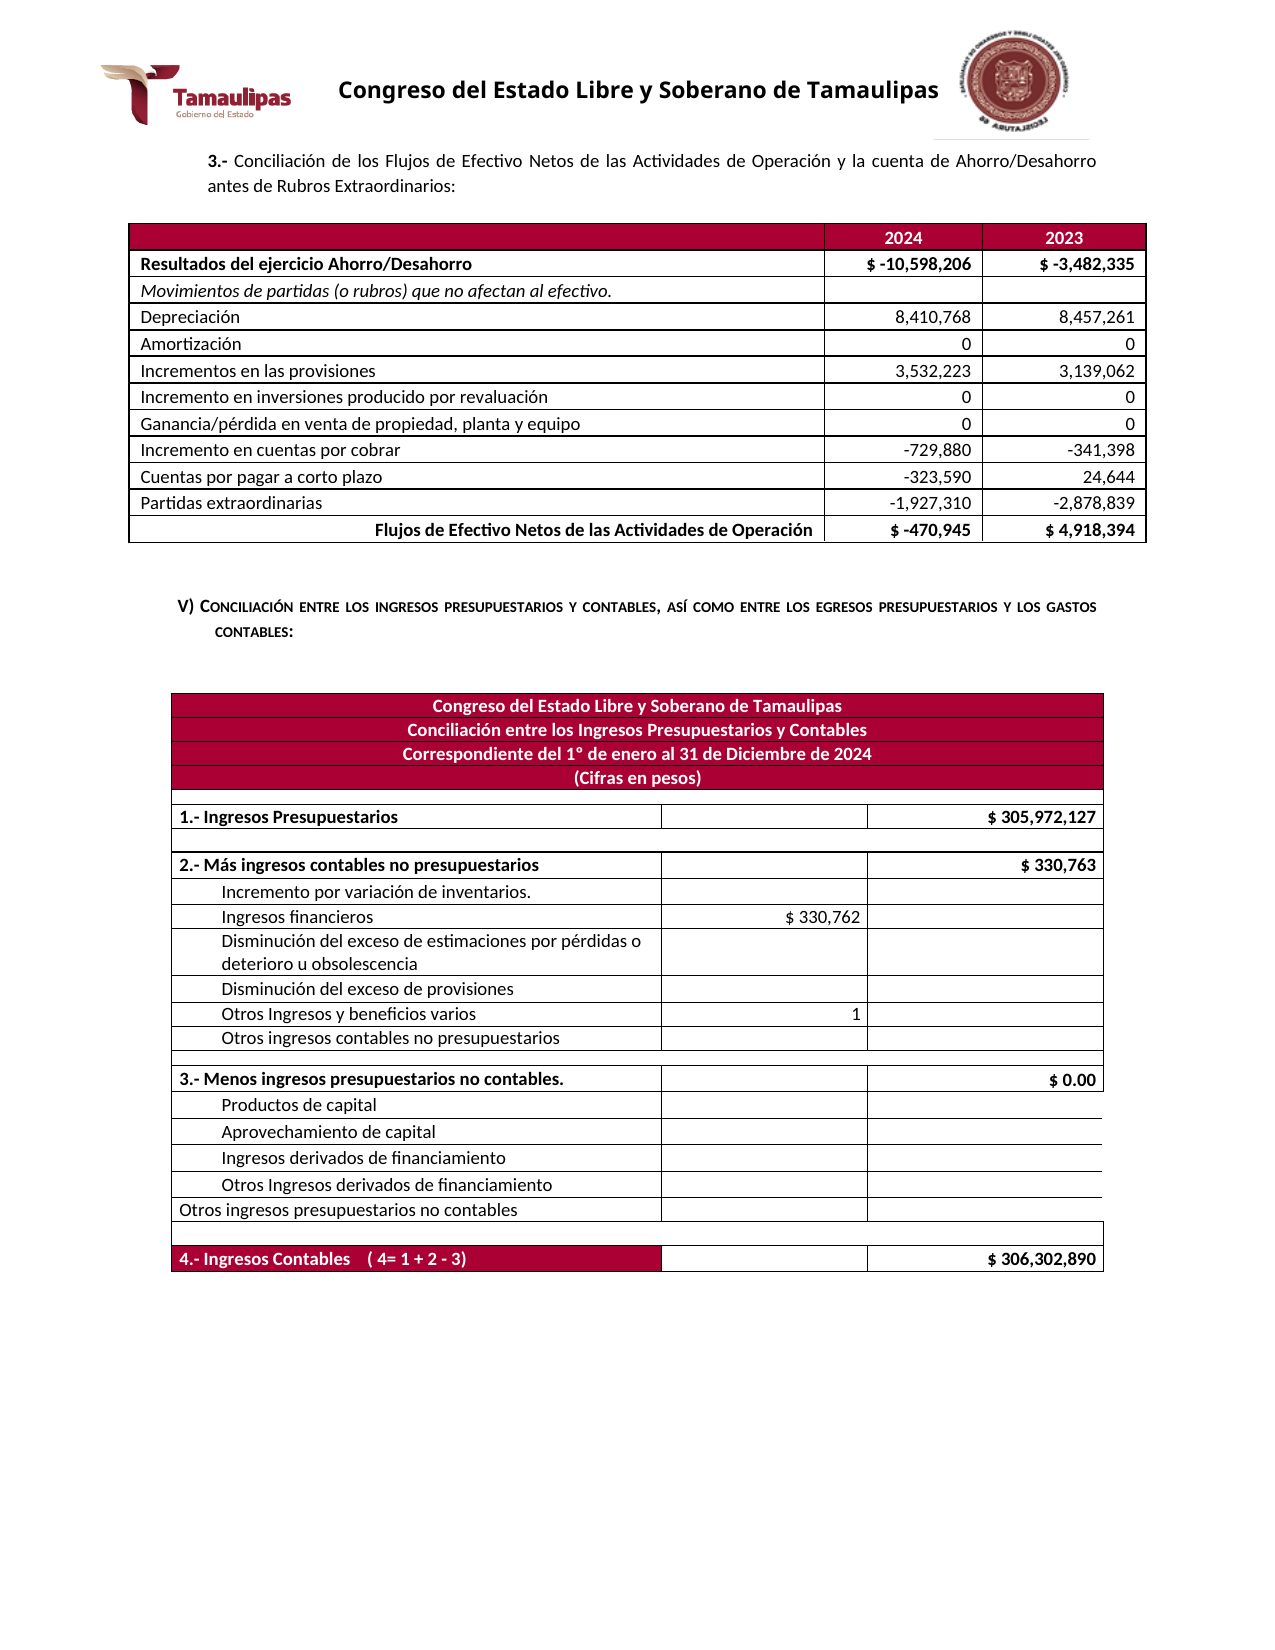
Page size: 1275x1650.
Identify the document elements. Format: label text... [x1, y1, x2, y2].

table_header Congreso del Estado Libre y Soberano de Tamaulipas [172, 694, 1103, 717]
table_cell [825, 277, 982, 302]
text 3.- Conciliación de los Flujos de Efectivo Netos de las Actividades de Operación y la cuenta de Ahorro/Desahorro antes de Rubros Extraordinarios: [207, 148, 1098, 198]
table_cell -323,590 [825, 463, 982, 488]
table_cell (Cifras en pesos) [172, 766, 1103, 789]
table_cell [662, 805, 867, 828]
table_cell [172, 1222, 1103, 1244]
table_cell Otros ingresos contables no presupuestarios [172, 1027, 661, 1049]
table_cell Depreciación [130, 304, 824, 329]
text V) Conciliación entre los ingresos presupuestarios y contables, así como entre los egresos presupuestarios y los gastos contables: [177, 593, 1098, 643]
table_cell Aprovechamiento de capital [172, 1119, 661, 1144]
table_cell [662, 1092, 867, 1118]
table_cell 24,644 [983, 463, 1145, 488]
table_cell 0 [983, 410, 1145, 435]
table_cell Incremento por variación de inventarios. [172, 879, 661, 904]
table_header [130, 224, 824, 249]
table_cell [662, 976, 867, 1002]
table_cell Cuentas por pagar a corto plazo [130, 463, 824, 488]
table_cell 2.- Más ingresos contables no presupuestarios [172, 853, 661, 878]
table_cell Amortización [130, 331, 824, 355]
table_cell -729,880 [825, 437, 982, 462]
table_cell [662, 1145, 867, 1171]
picture [92, 51, 299, 133]
table_cell Disminución del exceso de estimaciones por pérdidas o deterioro u obsolescencia [172, 929, 661, 975]
table_cell [662, 853, 867, 878]
table_cell [662, 929, 867, 975]
table_cell $ 305,972,127 [868, 805, 1103, 828]
table_cell [662, 1172, 867, 1197]
table_cell [172, 1051, 1103, 1065]
table_cell 0 [825, 410, 982, 435]
table_cell [172, 829, 1103, 851]
table_cell $ -3,482,335 [983, 251, 1145, 276]
table_cell 3,139,062 [983, 357, 1145, 382]
table_cell Resultados del ejercicio Ahorro/Desahorro [130, 251, 824, 276]
table_cell [662, 1066, 867, 1091]
table_cell 1.- Ingresos Presupuestarios [172, 805, 661, 828]
table_cell $ 330,762 [662, 905, 867, 928]
table_cell Partidas extraordinarias [130, 490, 824, 515]
table_cell Ganancia/pérdida en venta de propiedad, planta y equipo [130, 410, 824, 435]
table_cell Otros Ingresos derivados de financiamiento [172, 1172, 661, 1197]
table_cell $ 306,302,890 [868, 1246, 1103, 1271]
table_cell [662, 1246, 867, 1271]
table_cell Incremento en inversiones producido por revaluación [130, 384, 824, 408]
table_cell Movimientos de partidas (o rubros) que no afectan al efectivo. [130, 277, 824, 302]
table_header 2023 [983, 224, 1145, 249]
table_cell Disminución del exceso de provisiones [172, 976, 661, 1002]
table_cell [868, 1118, 1103, 1144]
table_cell [868, 1092, 1103, 1118]
table_cell [868, 879, 1103, 904]
table_cell 3,532,223 [825, 357, 982, 382]
table_cell 1 [662, 1003, 867, 1026]
table_cell Conciliación entre los Ingresos Presupuestarios y Contables [172, 718, 1103, 741]
table_cell [868, 976, 1103, 1002]
table_cell 0 [825, 331, 982, 355]
table_cell [662, 1027, 867, 1049]
table_cell Flujos de Efectivo Netos de las Actividades de Operación [130, 516, 824, 541]
table_cell 8,410,768 [825, 304, 982, 329]
table_cell Incrementos en las provisiones [130, 357, 824, 382]
table_cell $ -470,945 [825, 516, 982, 541]
table_cell [868, 1197, 1103, 1221]
table_cell [662, 1198, 867, 1221]
table_cell [662, 879, 867, 904]
table_cell [868, 1003, 1103, 1026]
table_cell Correspondiente del 1º de enero al 31 de Diciembre de 2024 [172, 742, 1103, 765]
table_cell 0 [825, 384, 982, 408]
table_cell Otros ingresos presupuestarios no contables [172, 1198, 661, 1221]
table_cell [983, 277, 1145, 302]
table_cell [868, 1144, 1103, 1171]
table_cell Ingresos financieros [172, 905, 661, 928]
table_cell Otros Ingresos y beneficios varios [172, 1003, 661, 1026]
table_cell -2,878,839 [983, 490, 1145, 515]
table_cell [868, 905, 1103, 928]
table_cell 8,457,261 [983, 304, 1145, 329]
table_cell Incremento en cuentas por cobrar [130, 437, 824, 462]
table_cell $ 330,763 [868, 853, 1103, 878]
table_cell 0 [983, 331, 1145, 355]
table_cell 4.- Ingresos Contables ( 4= 1 + 2 - 3) [172, 1246, 661, 1271]
table_cell 0 [983, 384, 1145, 408]
table_cell $ 4,918,394 [983, 516, 1145, 541]
table_cell $ -10,598,206 [825, 251, 982, 276]
table_cell [172, 790, 1103, 804]
table_cell [868, 1171, 1103, 1197]
table_header 2024 [825, 224, 982, 249]
picture [933, 20, 1090, 141]
table_cell [868, 1027, 1103, 1049]
table_cell -341,398 [983, 437, 1145, 462]
table_cell -1,927,310 [825, 490, 982, 515]
table_cell $ 0.00 [868, 1066, 1103, 1091]
table_cell Ingresos derivados de financiamiento [172, 1145, 661, 1171]
table_cell [868, 929, 1103, 975]
table_cell 3.- Menos ingresos presupuestarios no contables. [172, 1066, 661, 1091]
table_cell Productos de capital [172, 1092, 661, 1118]
table_cell [662, 1119, 867, 1144]
